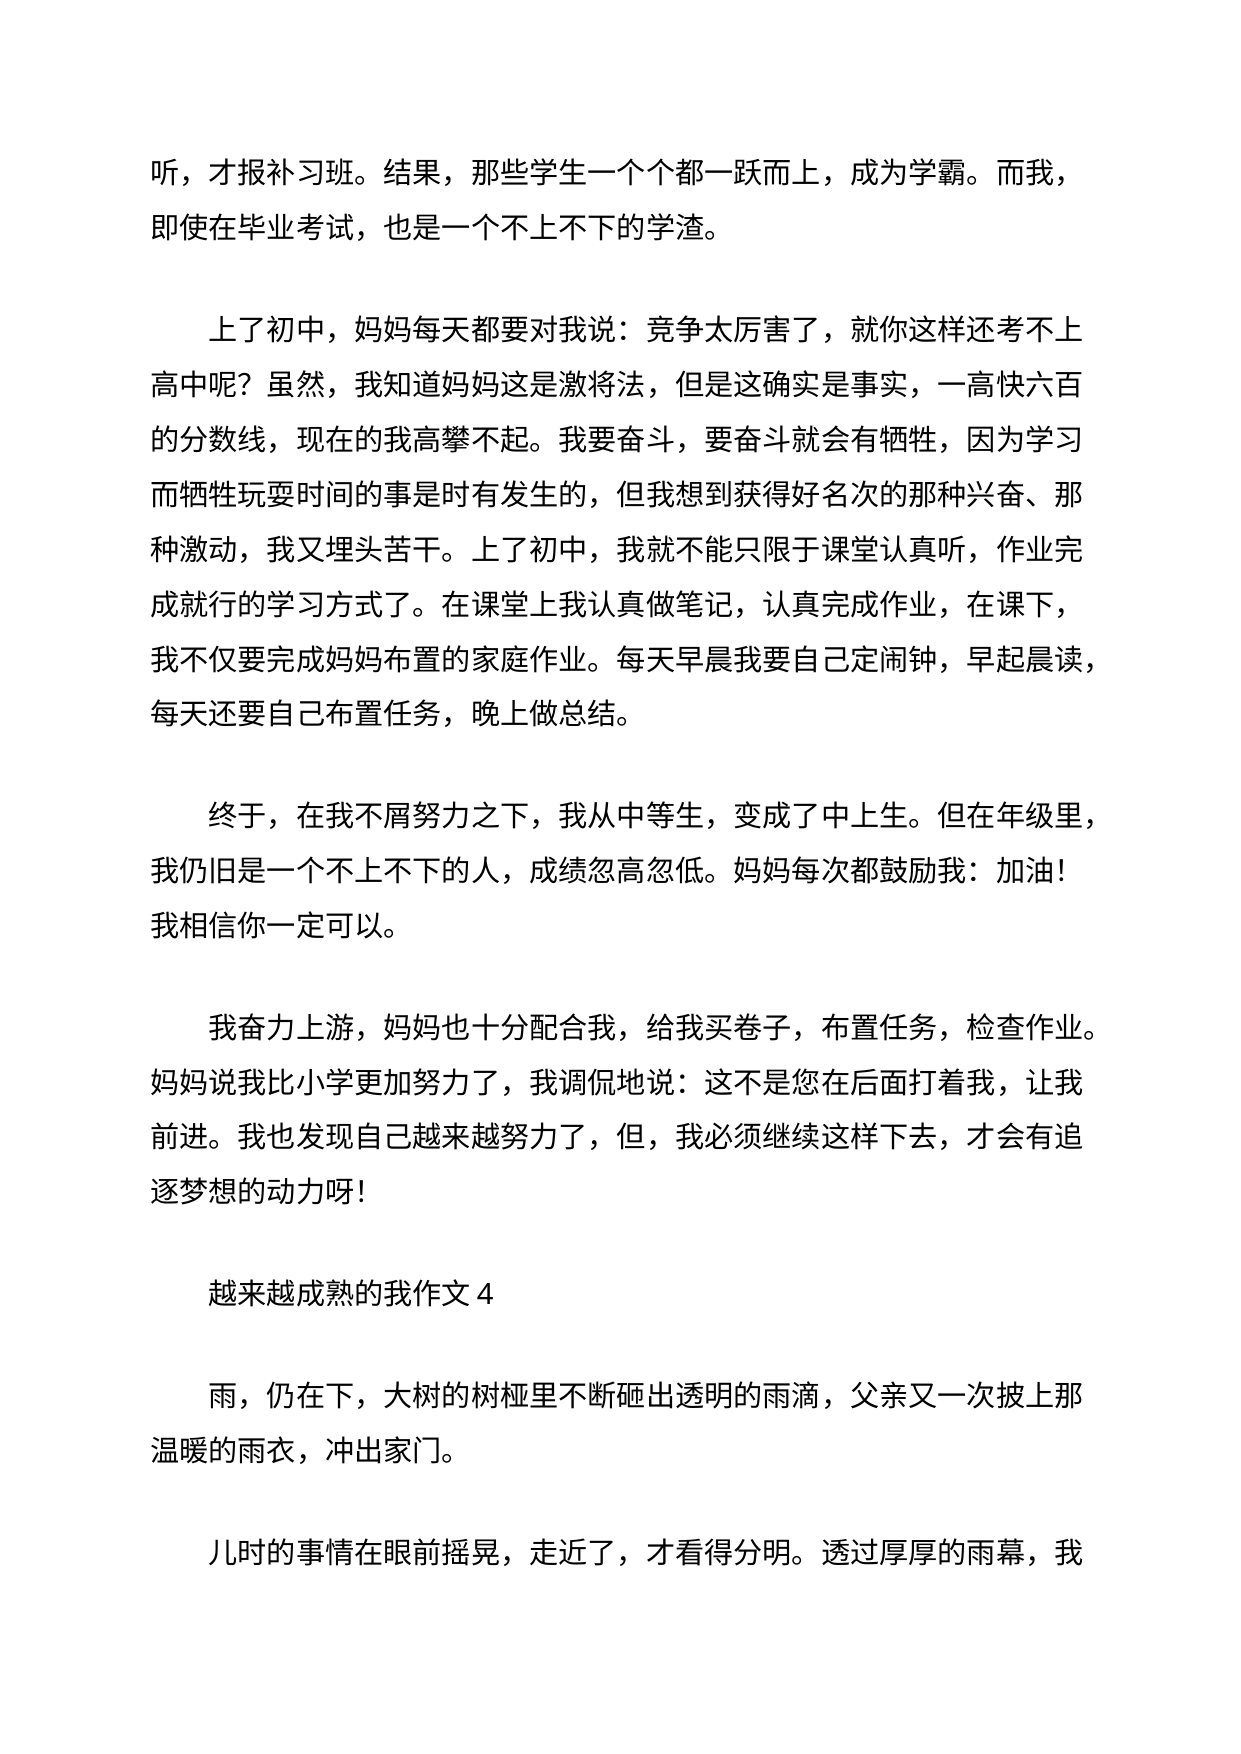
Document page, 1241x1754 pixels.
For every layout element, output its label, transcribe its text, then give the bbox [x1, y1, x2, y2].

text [150, 150, 1090, 247]
text 越来越成熟的我作文4 [150, 1271, 1090, 1313]
text 我奋力上游，妈妈也十分配合我，给我买卷子，布置任务，检查作业。妈妈说我比小学更加努力了，我调侃地说：这不是您在后面打着我，让我前进。我也发现自己越来越努力了，但，我必须继续这样下去，才会有追逐梦想的动力呀！ [150, 1004, 1090, 1211]
text 雨，仍在下，大树的树桠里不断砸出透明的雨滴，父亲又一次披上那温暖的雨衣，冲出家门。 [150, 1373, 1090, 1470]
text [150, 1529, 1090, 1572]
text 上了初中，妈妈每天都要对我说：竞争太厉害了，就你这样还考不上高中呢？虽然，我知道妈妈这是激将法，但是这确实是事实，一高快六百的分数线，现在的我高攀不起。我要奋斗，要奋斗就会有牺牲，因为学习而牺牲玩耍时间的事是时有发生的，但我想到获得好名次的那种兴奋、那种激动，我又埋头苦干。上了初中，我就不能只限于课堂认真听，作业完成就行的学习方式了。在课堂上我认真做笔记，认真完成作业，在课下，我不仅要完成妈妈布置的家庭作业。每天早晨我要自己定闹钟，早起晨读，每天还要自己布置任务，晚上做总结。 [150, 307, 1090, 733]
text 终于，在我不屑努力之下，我从中等生，变成了中上生。但在年级里，我仍旧是一个不上不下的人，成绩忽高忽低。妈妈每次都鼓励我：加油！我相信你一定可以。 [150, 793, 1090, 945]
